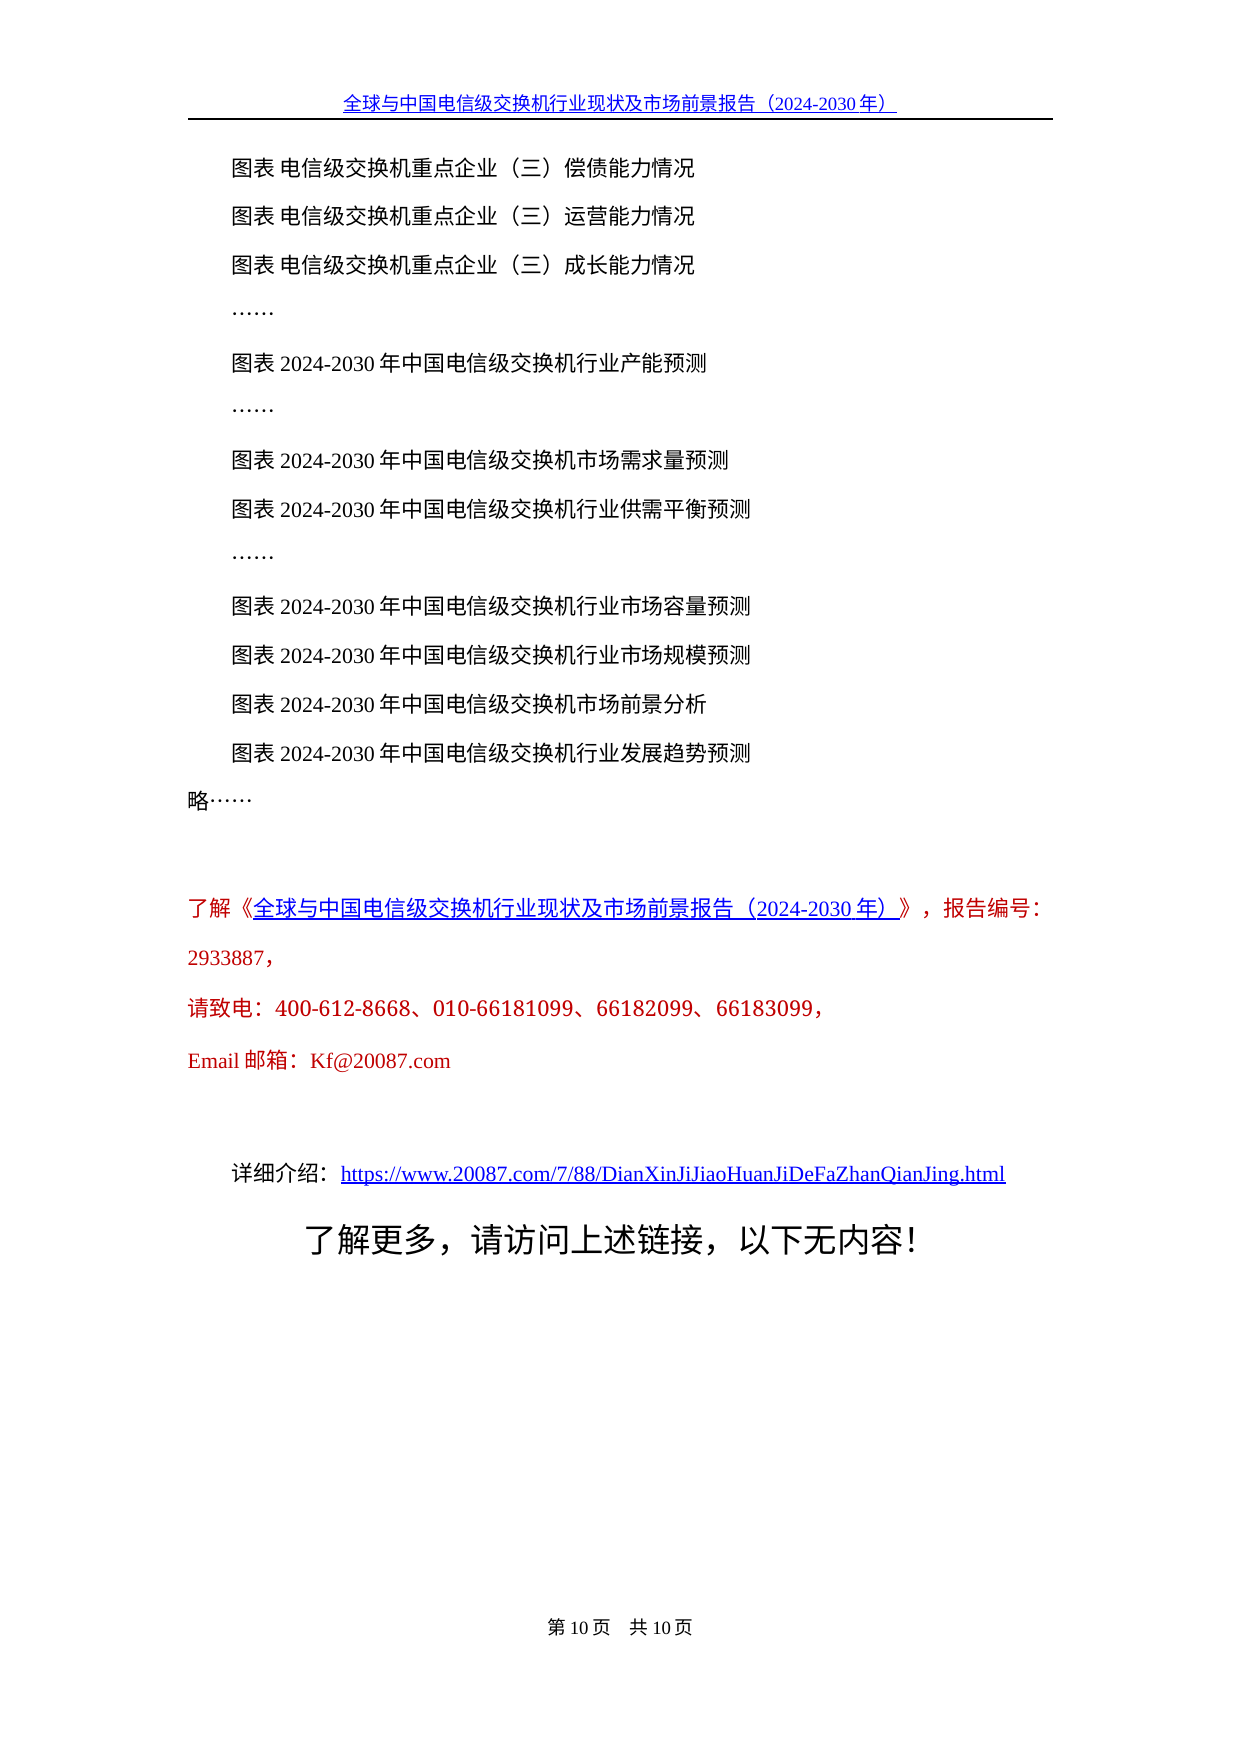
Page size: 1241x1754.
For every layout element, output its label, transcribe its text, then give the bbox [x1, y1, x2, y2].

text 详细介绍：https://www.20087.com/7/88/DianXinJiJiaoHuanJiDeFaZhanQianJing.html [187, 1155, 1053, 1188]
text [187, 150, 1053, 816]
title 了解更多，请访问上述链接，以下无内容！ [187, 1205, 1053, 1270]
text 请致电：400-612-8668、010-66181099、66182099、66183099， [187, 991, 1053, 1023]
text Email邮箱：Kf@20087.com [187, 1042, 1053, 1075]
text 了解《全球与中国电信级交换机行业现状及市场前景报告（2024-2030年）》，报告编号：2933887， [187, 890, 1053, 972]
